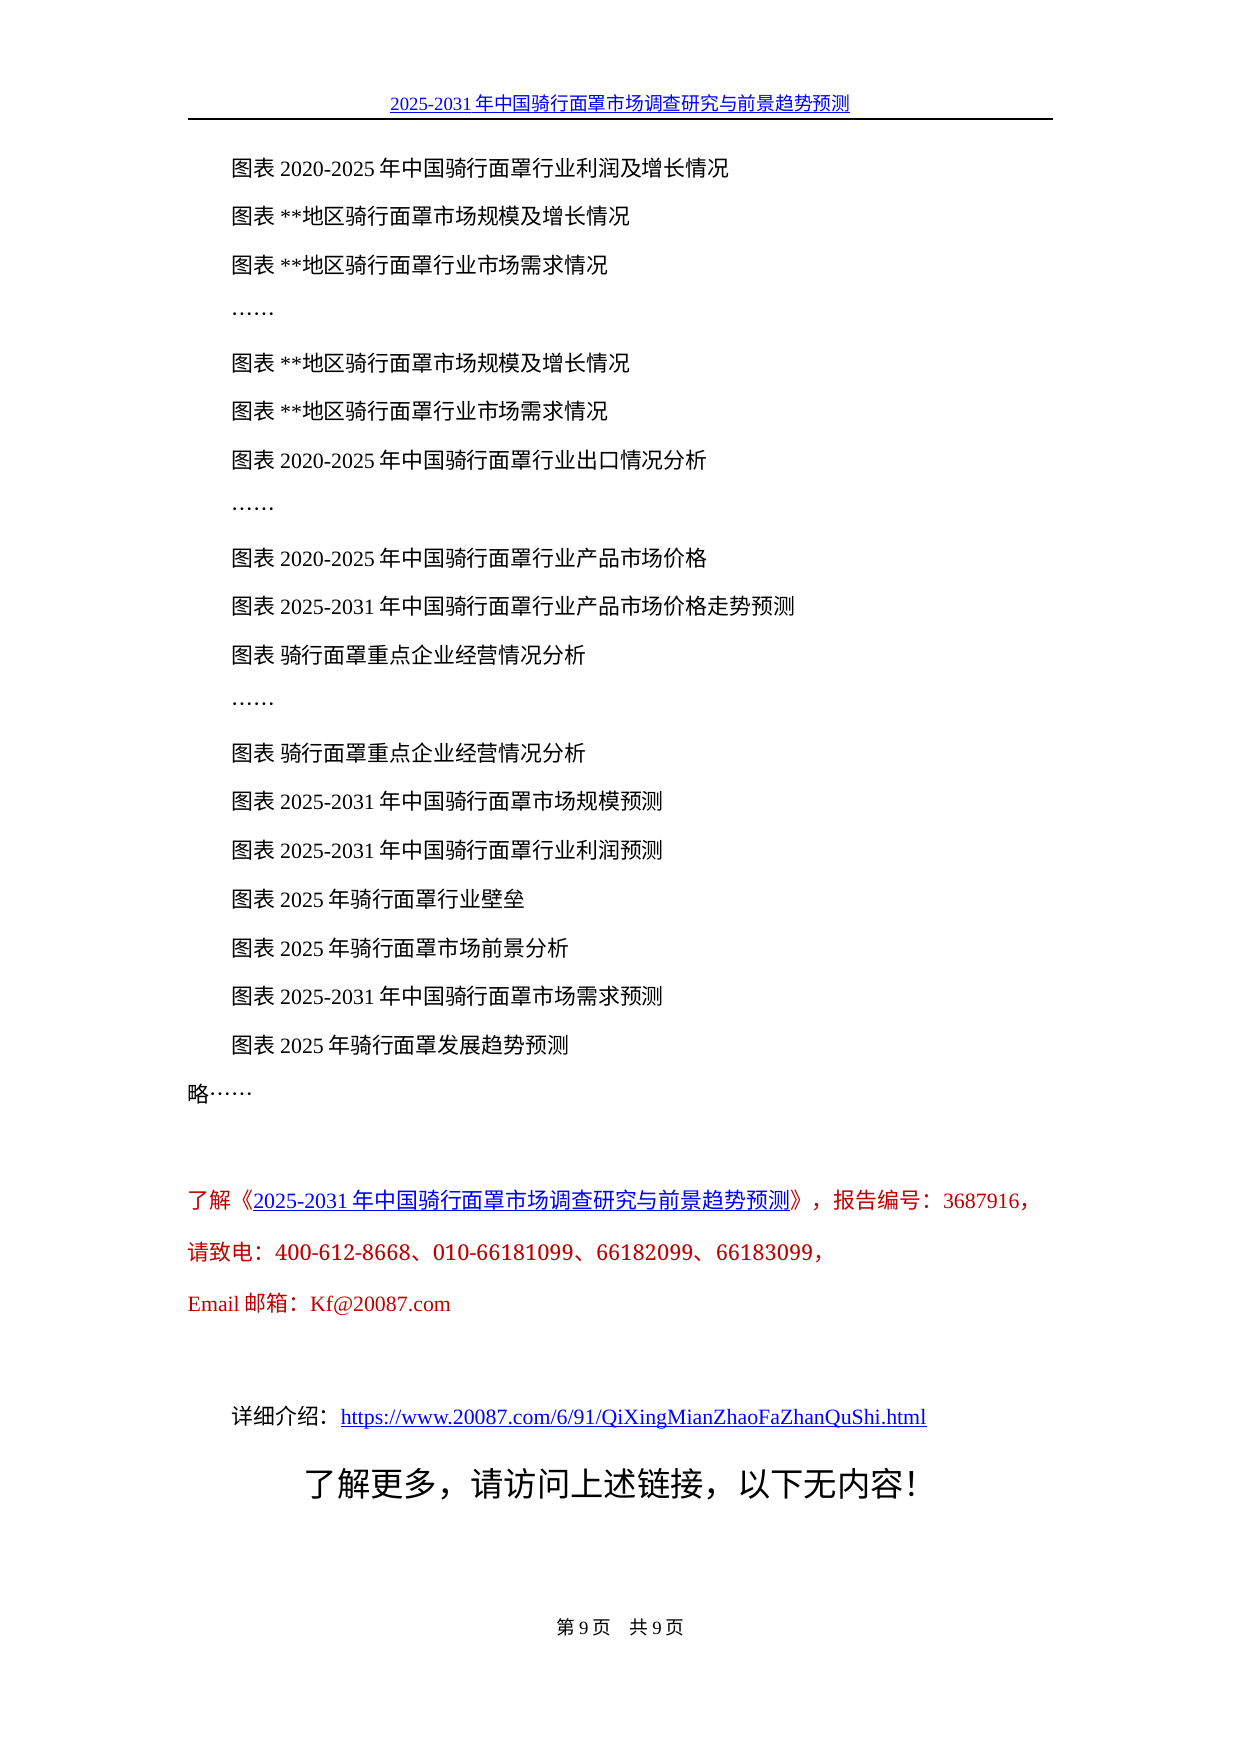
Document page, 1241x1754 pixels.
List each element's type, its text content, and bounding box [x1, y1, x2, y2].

text 了解《2025-2031年中国骑行面罩市场调查研究与前景趋势预测》，报告编号：3687916， [187, 1183, 1053, 1215]
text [187, 150, 1053, 1109]
text 详细介绍：https://www.20087.com/6/91/QiXingMianZhaoFaZhanQuShi.html [187, 1399, 1053, 1431]
text Email邮箱：Kf@20087.com [187, 1286, 1053, 1318]
title 了解更多，请访问上述链接，以下无内容！ [187, 1449, 1053, 1514]
text 请致电：400-612-8668、010-66181099、66182099、66183099， [187, 1234, 1053, 1267]
